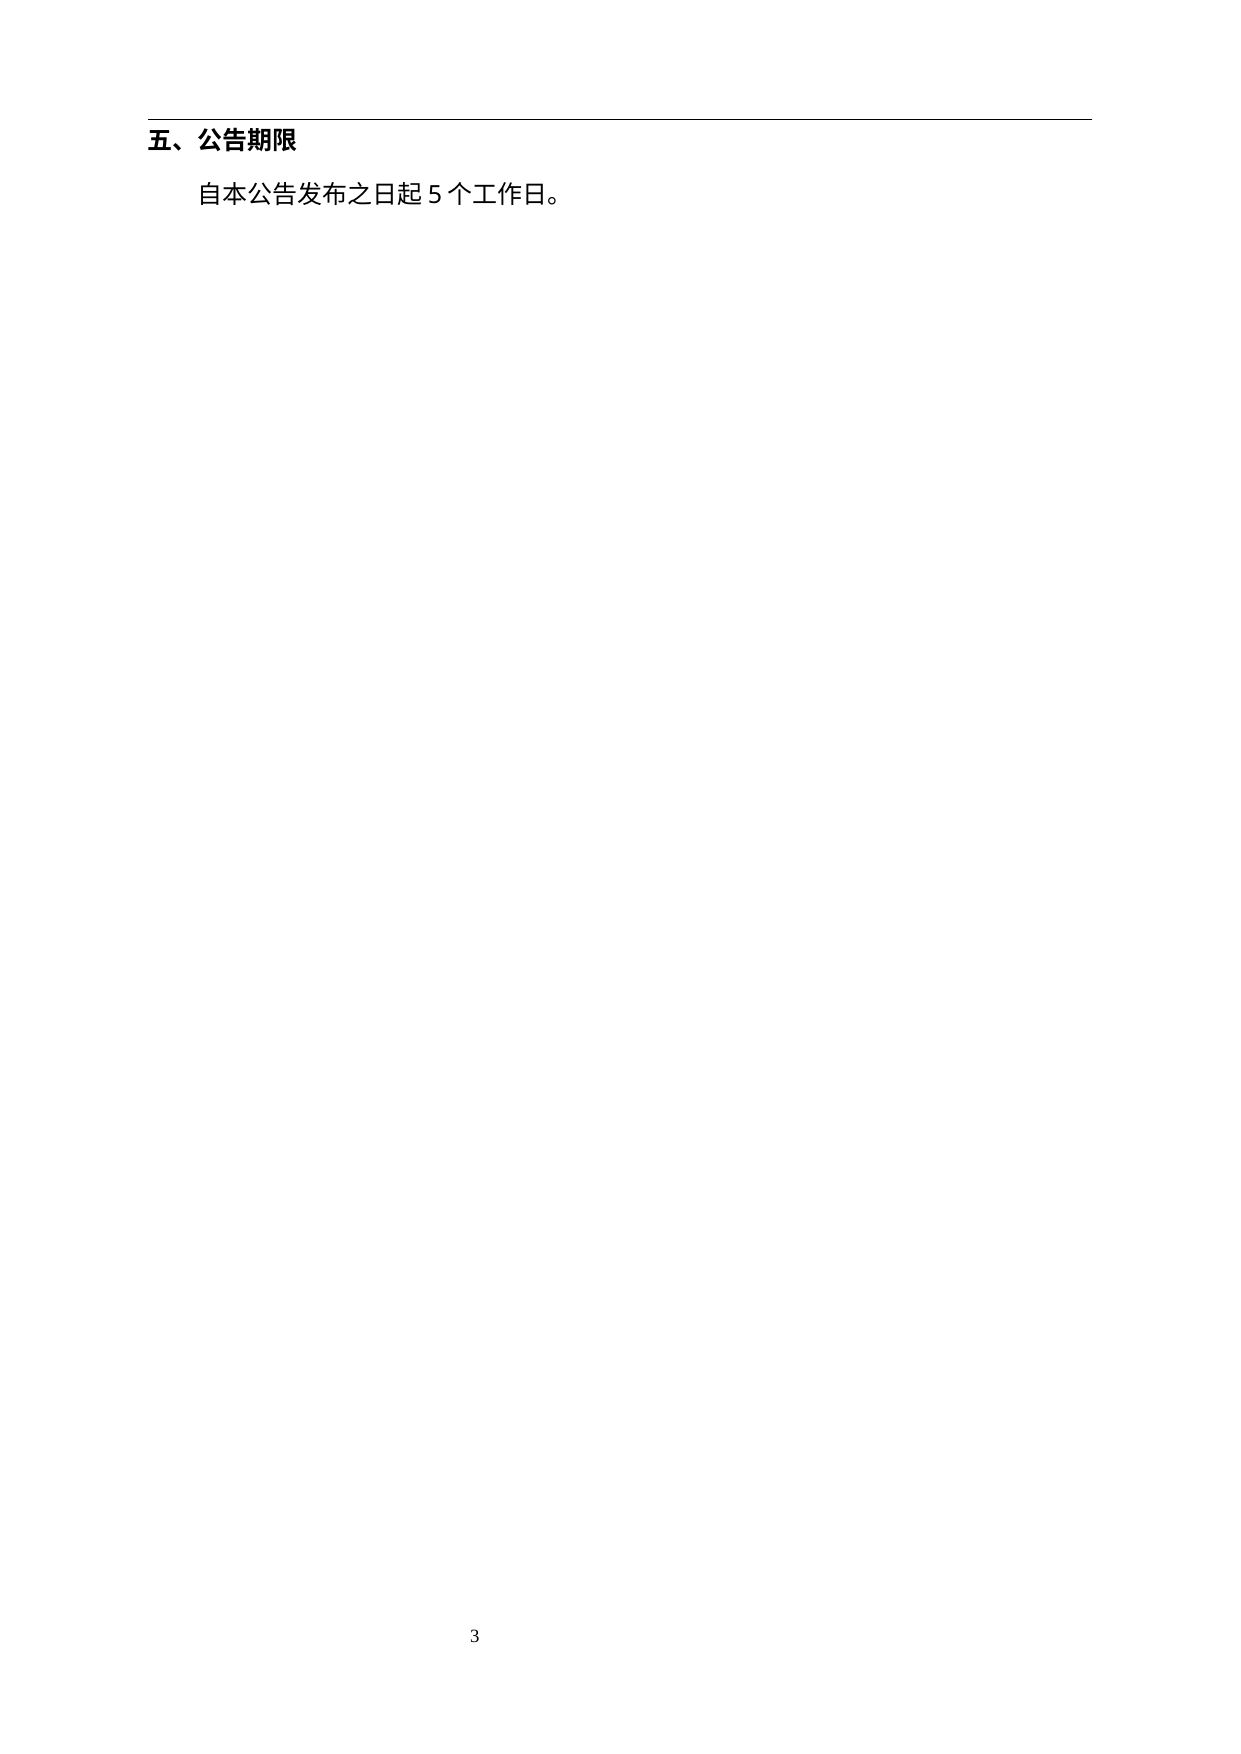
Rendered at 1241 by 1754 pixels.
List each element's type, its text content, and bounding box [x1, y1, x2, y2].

text 五、公告期限 [148, 120, 1092, 156]
text 自本公告发布之日起5个工作日。 [148, 174, 1092, 211]
